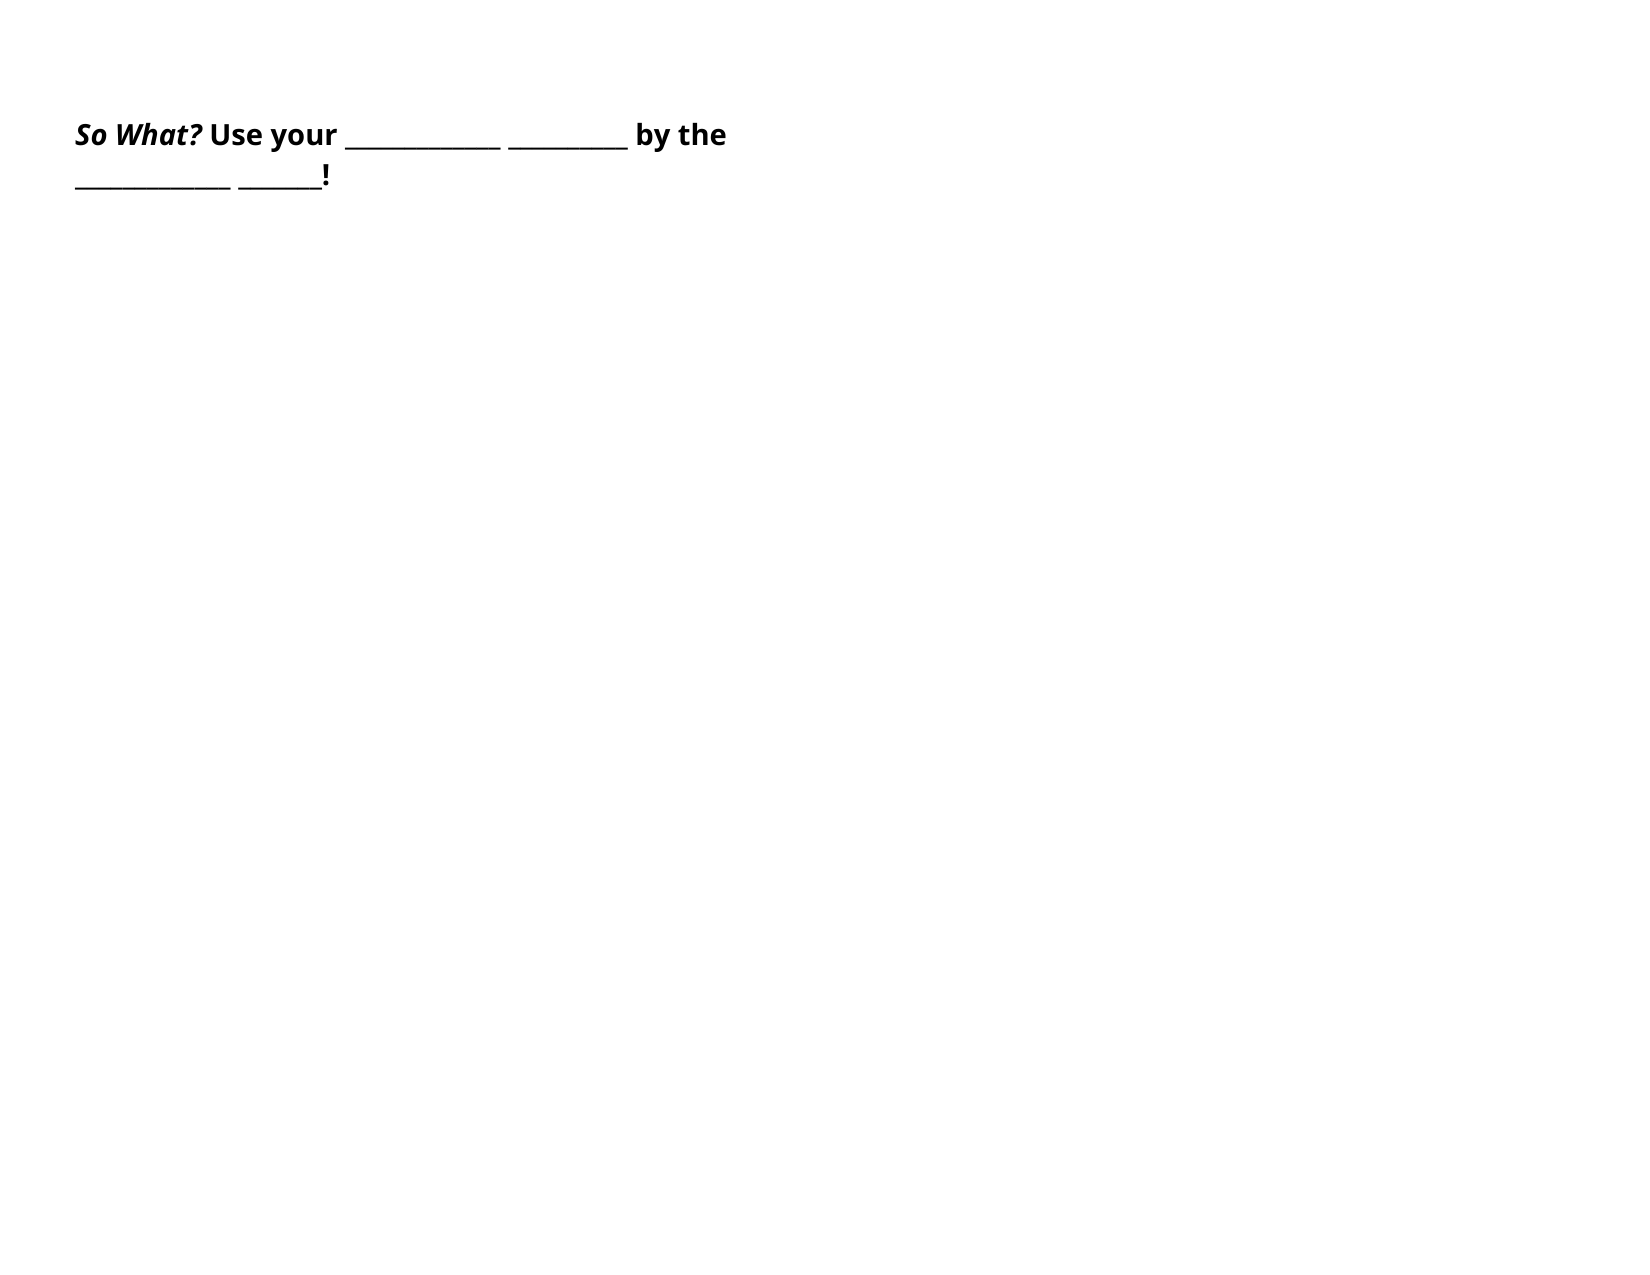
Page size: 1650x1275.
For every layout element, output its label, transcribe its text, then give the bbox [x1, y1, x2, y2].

text So What? Use your _____________ __________ by the _____________ _______! [75, 115, 787, 194]
